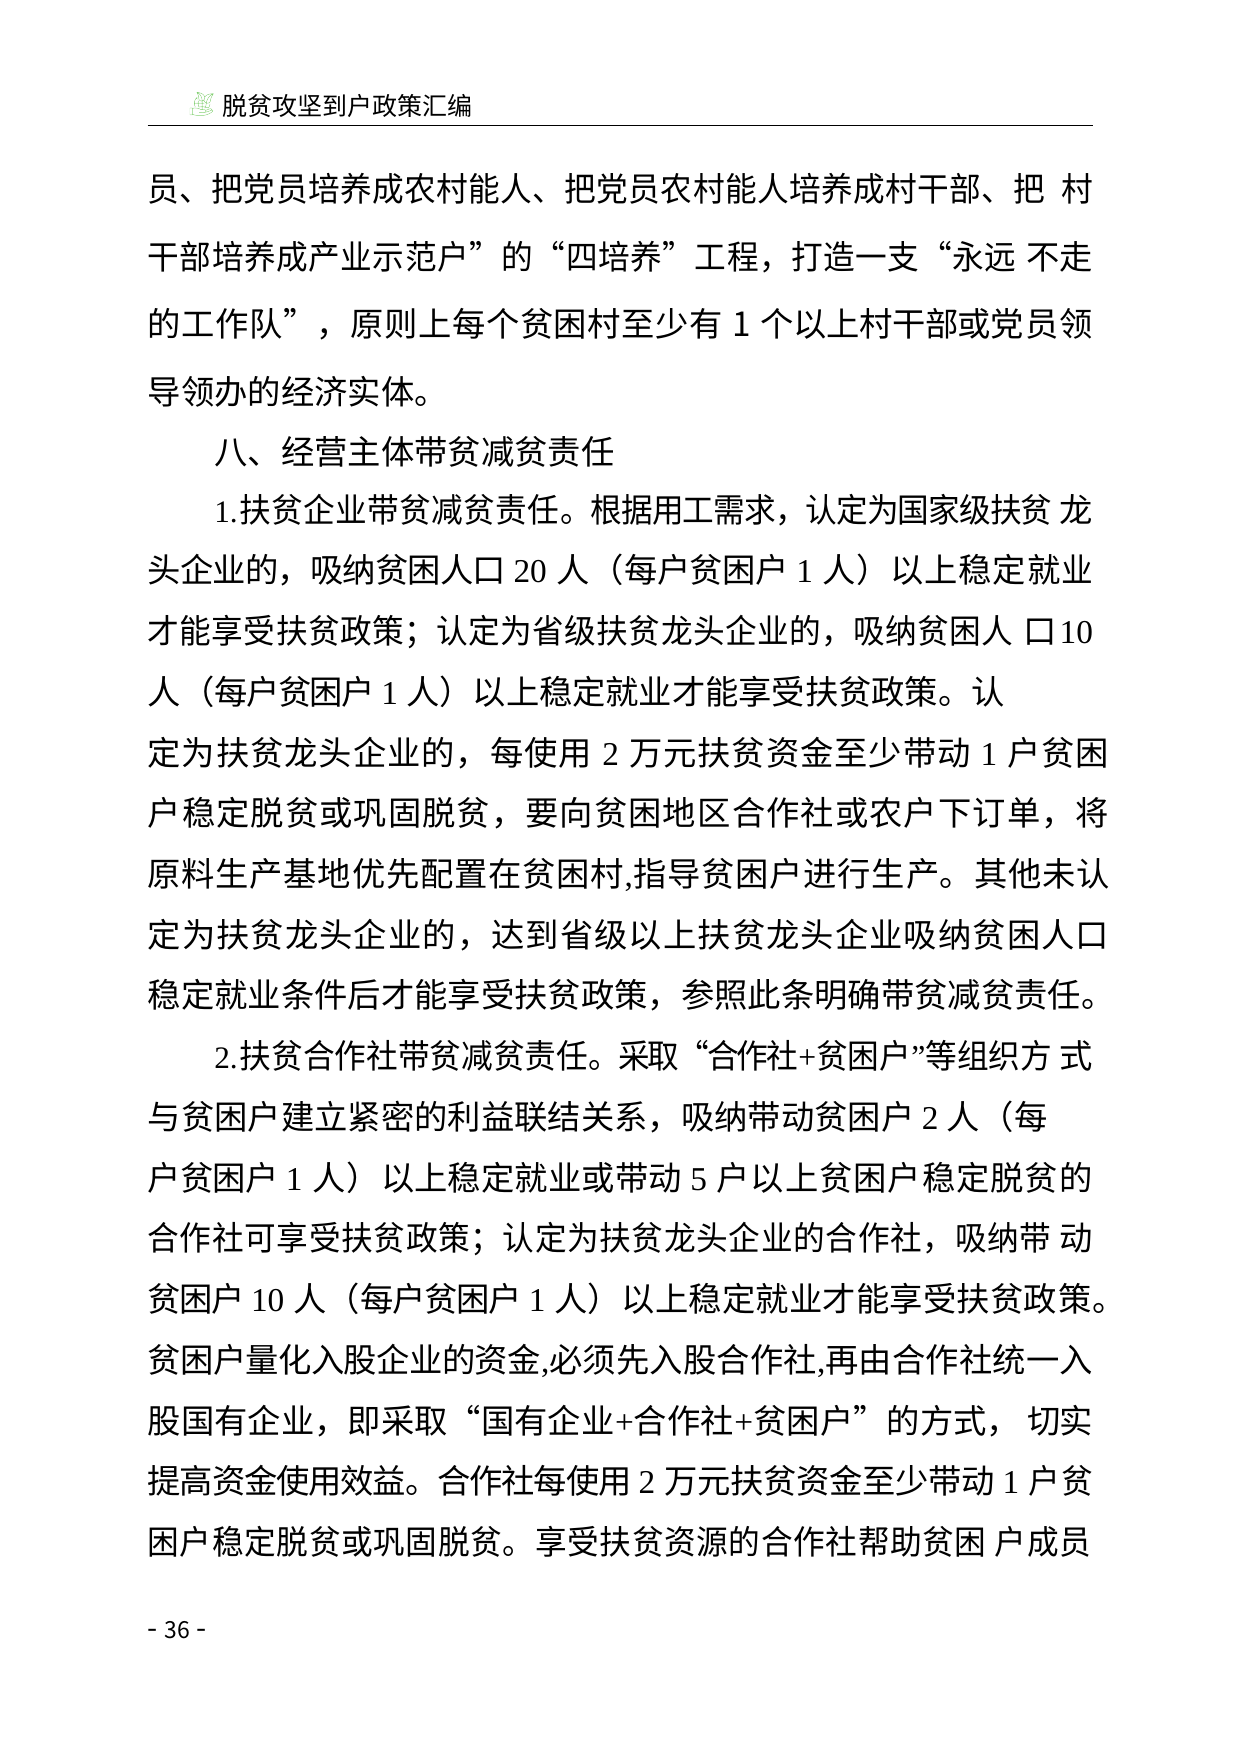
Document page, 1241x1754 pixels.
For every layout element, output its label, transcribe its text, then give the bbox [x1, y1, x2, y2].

text 八、经营主体带贫减贫责任 [214, 433, 1138, 472]
text 员、把党员培养成农村能人、把党员农村能人培养成村干部、把 村干部培养成产业示范户”的“四培养”工程，打造一支“永远 不走的工作队”，原则上每个贫困村至少有 1 个以上村干部或党员领导领办的经济实体。 [147, 163, 1093, 414]
list 扶贫合作社带贫减贫责任。采取“合作社+贫困户”等组织方 式与贫困户建立紧密的利益联结关系，吸纳带动贫困户 2 人（每 [147, 1030, 1093, 1139]
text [147, 1151, 1093, 1564]
picture [189, 92, 214, 116]
list 扶贫企业带贫减贫责任。根据用工需求，认定为国家级扶贫 龙头企业的，吸纳贫困人口 20 人（每户贫困户 1 人）以上稳定就业才能享受扶贫政策；认定为省级扶贫龙头企业的，吸纳贫困人 口 10 人（每户贫困户 1 人）以上稳定就业才能享受扶贫政策。认 [147, 483, 1093, 714]
text 定为扶贫龙头企业的，每使用 2 万元扶贫资金至少带动 1 户贫困户稳定脱贫或巩固脱贫，要向贫困地区合作社或农户下订单，将原料生产基地优先配置在贫困村,指导贫困户进行生产。其他未认定为扶贫龙头企业的，达到省级以上扶贫龙头企业吸纳贫困人口稳定就业条件后才能享受扶贫政策，参照此条明确带贫减贫责任。 [147, 726, 1109, 1017]
